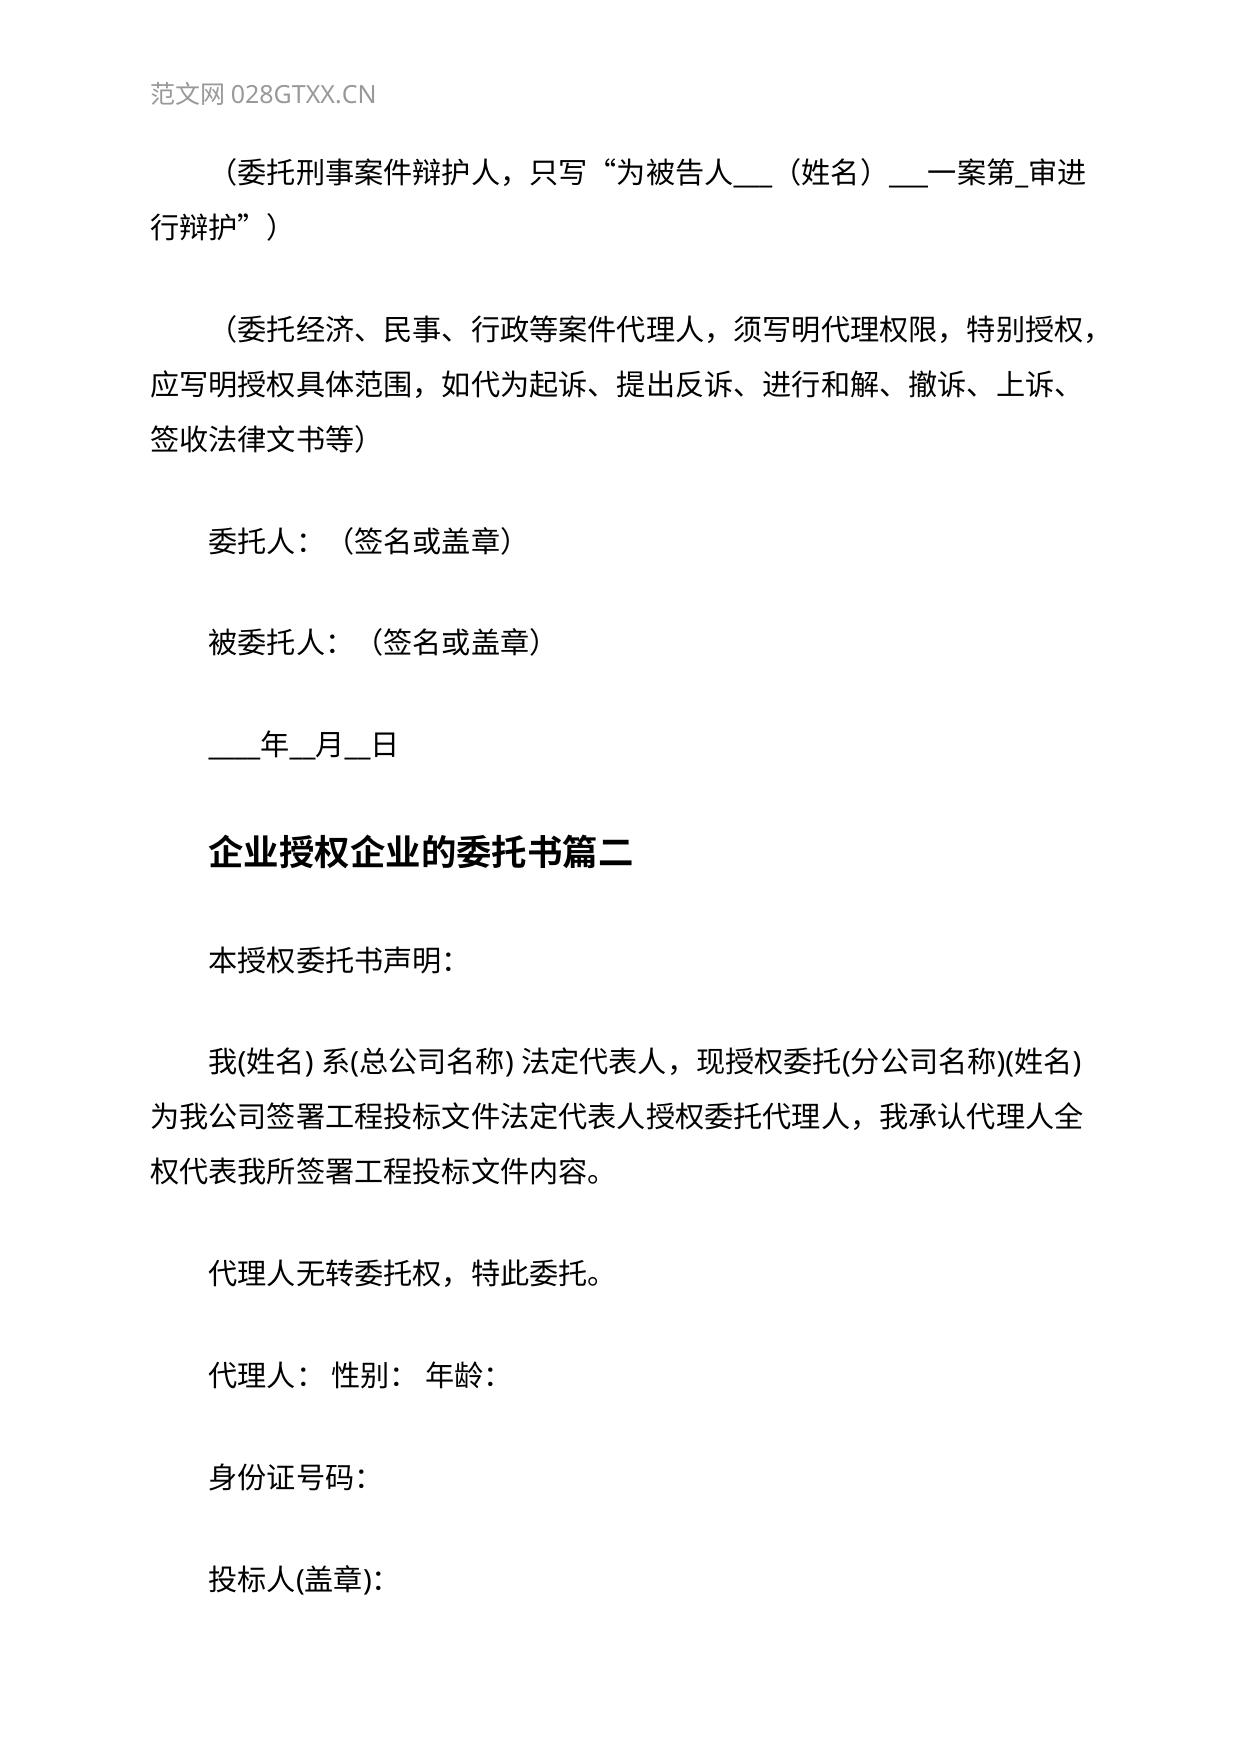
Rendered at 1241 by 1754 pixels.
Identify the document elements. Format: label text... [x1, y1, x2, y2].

text 我(姓名) 系(总公司名称) 法定代表人，现授权委托(分公司名称)(姓名) 为我公司签署工程投标文件法定代表人授权委托代理人，我承认代理人全权代表我所签署工程投标文件内容。 [150, 1039, 1090, 1191]
text 本授权委托书声明： [150, 937, 1090, 979]
text 身份证号码： [150, 1454, 1090, 1497]
text 被委托人：（签名或盖章） [150, 620, 1090, 662]
text 企业授权企业的委托书篇二 [150, 824, 1090, 875]
text 委托人：（签名或盖章） [150, 518, 1090, 561]
text （委托刑事案件辩护人，只写“为被告人___（姓名）___一案第_审进行辩护”） [150, 150, 1090, 247]
text 投标人(盖章)： [150, 1556, 1090, 1598]
text ____年__月__日 [150, 722, 1090, 764]
text （委托经济、民事、行政等案件代理人，须写明代理权限，特别授权，应写明授权具体范围，如代为起诉、提出反诉、进行和解、撤诉、上诉、签收法律文书等） [150, 307, 1090, 459]
text 代理人无转委托权，特此委托。 [150, 1251, 1090, 1293]
text 代理人： 性别： 年龄： [150, 1352, 1090, 1395]
